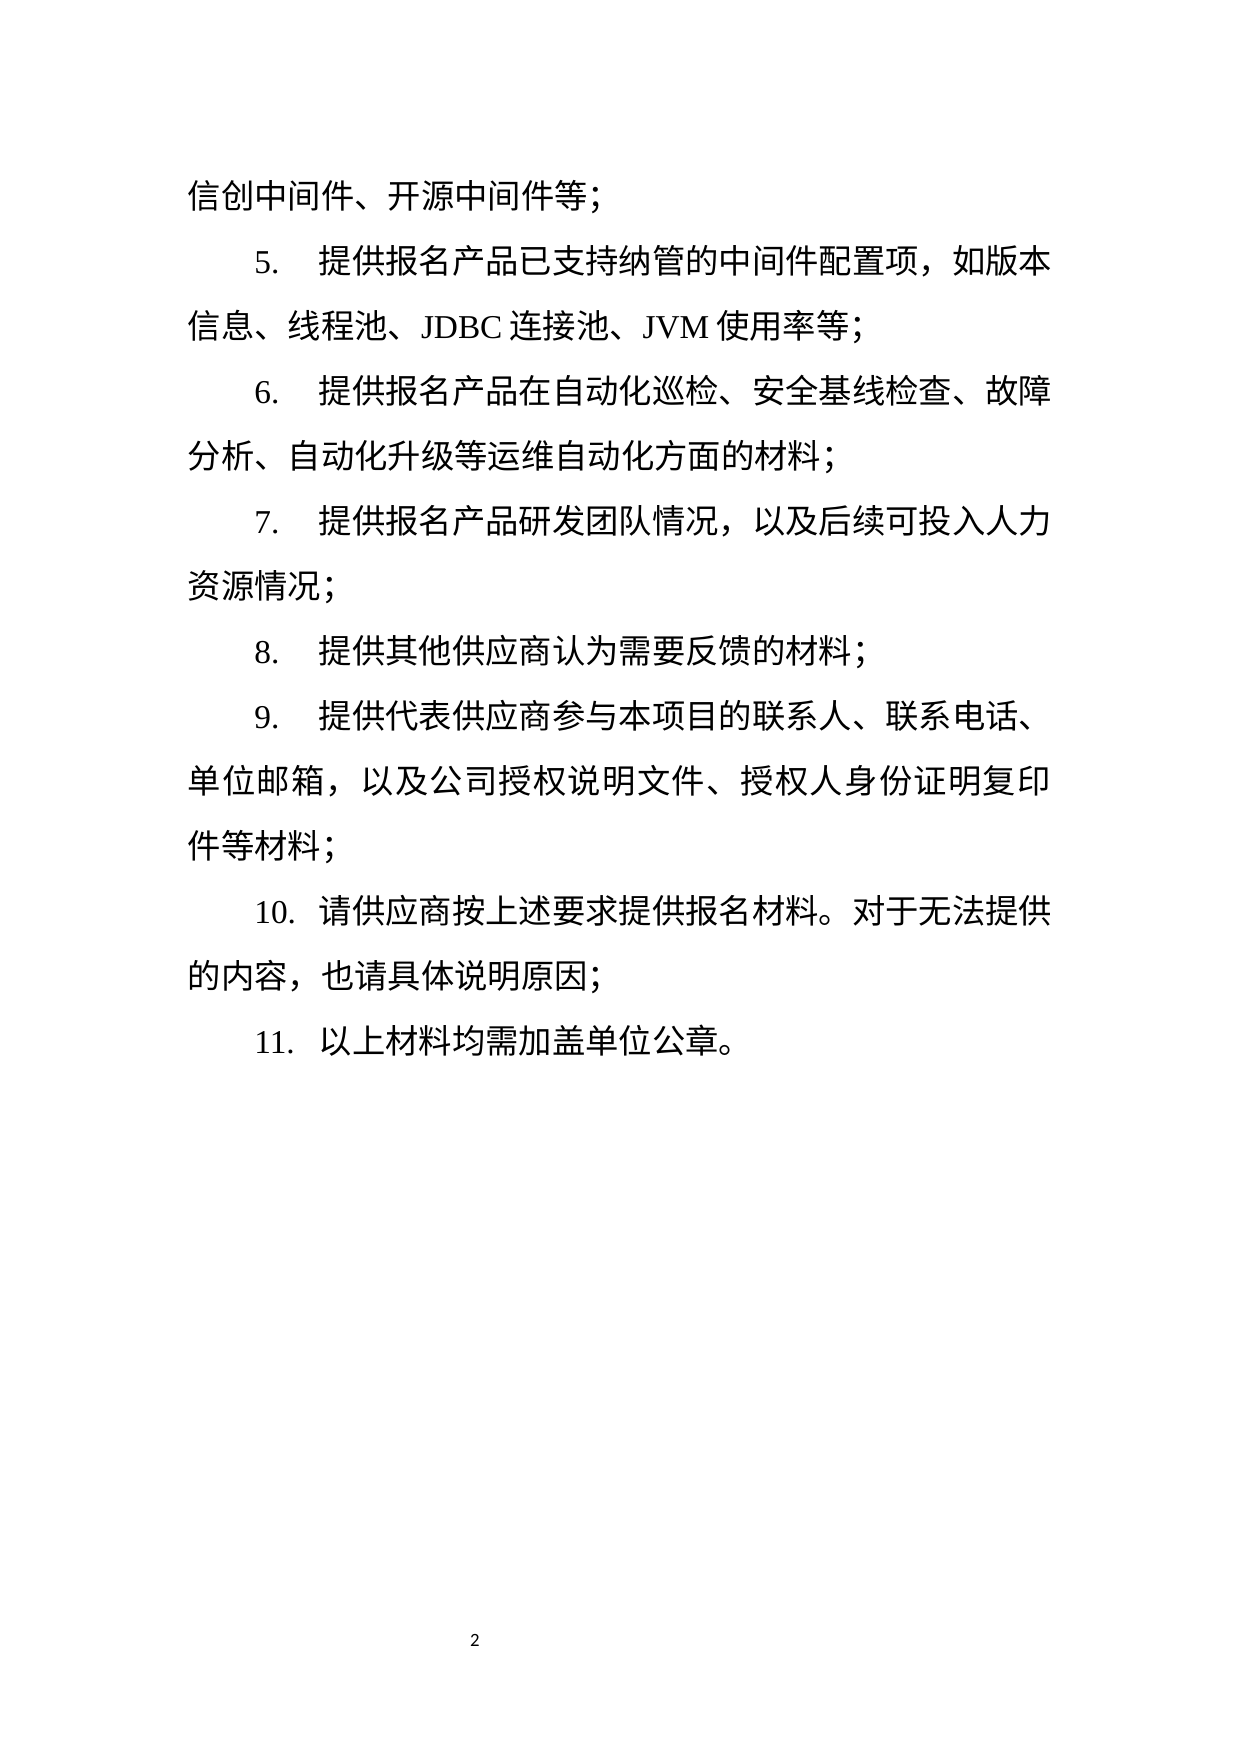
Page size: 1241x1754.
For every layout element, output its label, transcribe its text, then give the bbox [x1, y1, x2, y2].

list 提供其他供应商认为需要反馈的材料； [187, 617, 1053, 682]
list 提供代表供应商参与本项目的联系人、联系电话、单位邮箱，以及公司授权说明文件、授权人身份证明复印件等材料； [187, 682, 1053, 877]
list 请供应商按上述要求提供报名材料。对于无法提供的内容，也请具体说明原因； [187, 877, 1053, 1007]
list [187, 162, 1053, 227]
list 提供报名产品已支持纳管的中间件配置项，如版本信息、线程池、JDBC连接池、JVM使用率等； [187, 227, 1053, 357]
list 提供报名产品在自动化巡检、安全基线检查、故障分析、自动化升级等运维自动化方面的材料； [187, 357, 1053, 487]
list 以上材料均需加盖单位公章。 [187, 1007, 1053, 1072]
list 提供报名产品研发团队情况，以及后续可投入人力资源情况； [187, 487, 1053, 617]
